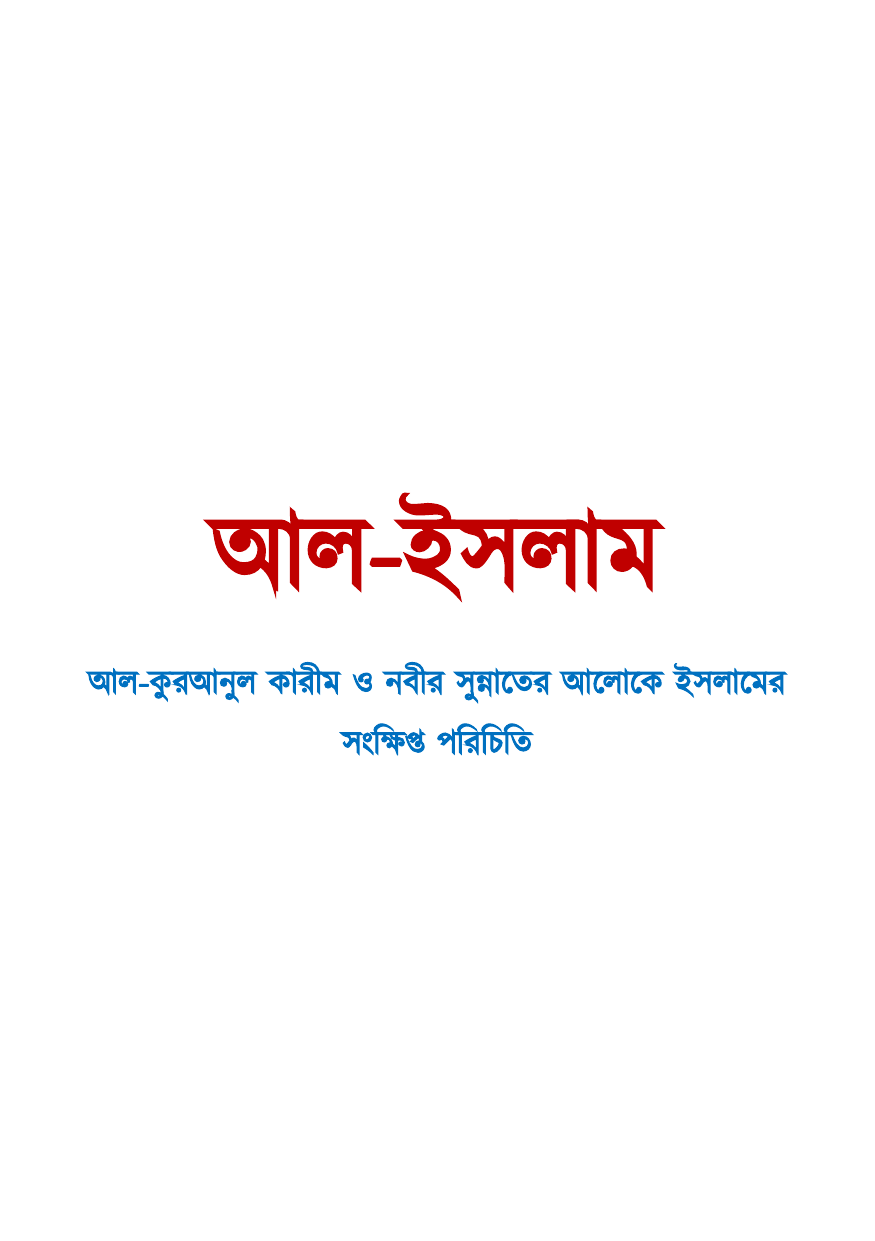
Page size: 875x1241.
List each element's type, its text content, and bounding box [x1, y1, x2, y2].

text আল-কুরআনুল কারীম ও নবীর সুন্নাতের আলোকে ইসলামের সংক্ষিপ্ত পরিচিতি [83, 654, 791, 767]
title আল-ইসলাম [83, 466, 791, 630]
